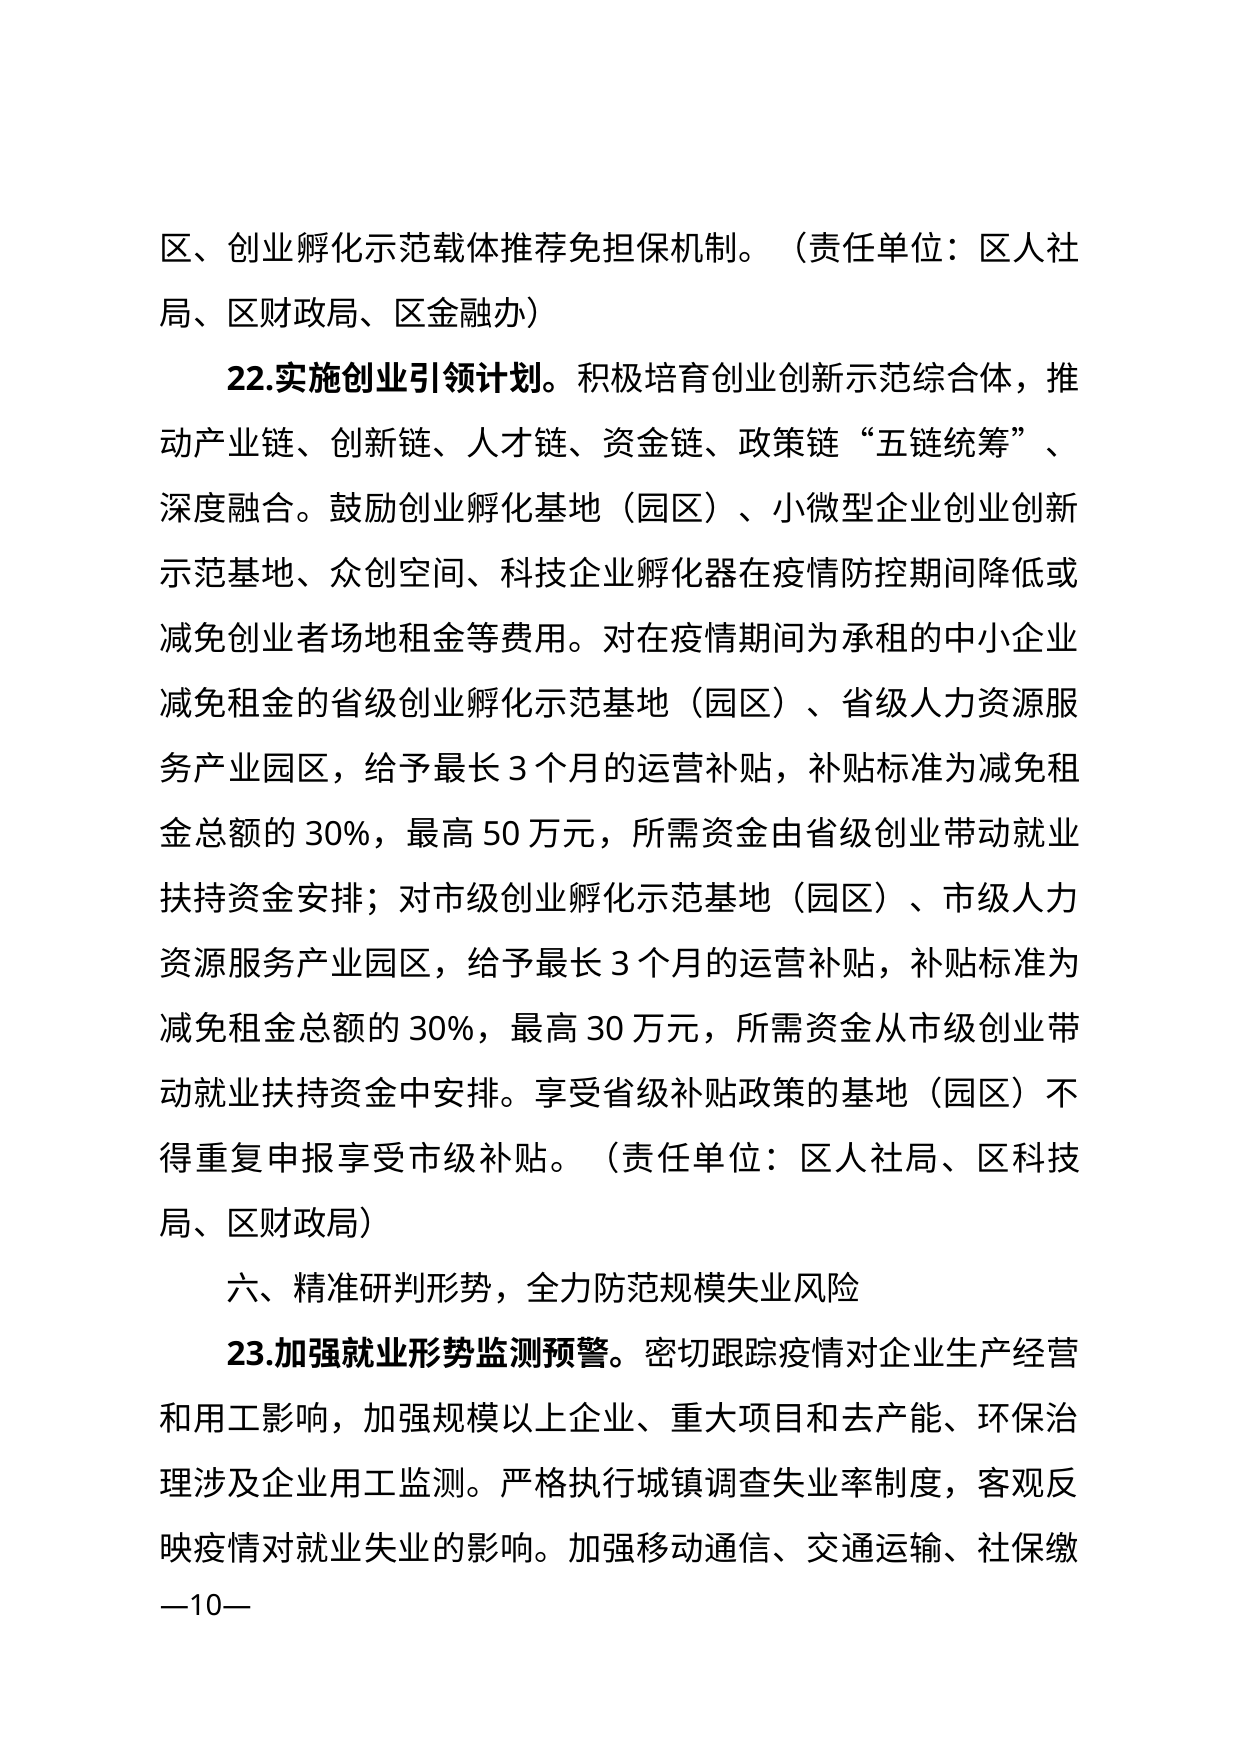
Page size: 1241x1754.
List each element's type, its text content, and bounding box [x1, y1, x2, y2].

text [159, 213, 1081, 343]
text 六、精准研判形势，全力防范规模失业风险 [159, 1253, 1081, 1318]
text 22.实施创业引领计划。积极培育创业创新示范综合体，推动产业链、创新链、人才链、资金链、政策链“五链统筹”、深度融合。鼓励创业孵化基地（园区）、小微型企业创业创新示范基地、众创空间、科技企业孵化器在疫情防控期间降低或减免创业者场地租金等费用。对在疫情期间为承租的中小企业减免租金的省级创业孵化示范基地（园区）、省级人力资源服务产业园区，给予最长3个月的运营补贴，补贴标准为减免租金总额的30%，最高50万元，所需资金由省级创业带动就业扶持资金安排；对市级创业孵化示范基地（园区）、市级人力资源服务产业园区，给予最长3个月的运营补贴，补贴标准为减免租金总额的30%，最高30万元，所需资金从市级创业带动就业扶持资金中安排。享受省级补贴政策的基地（园区）不得重复申报享受市级补贴。（责任单位：区人社局、区科技局、区财政局） [159, 343, 1081, 1253]
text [159, 1318, 1081, 1578]
